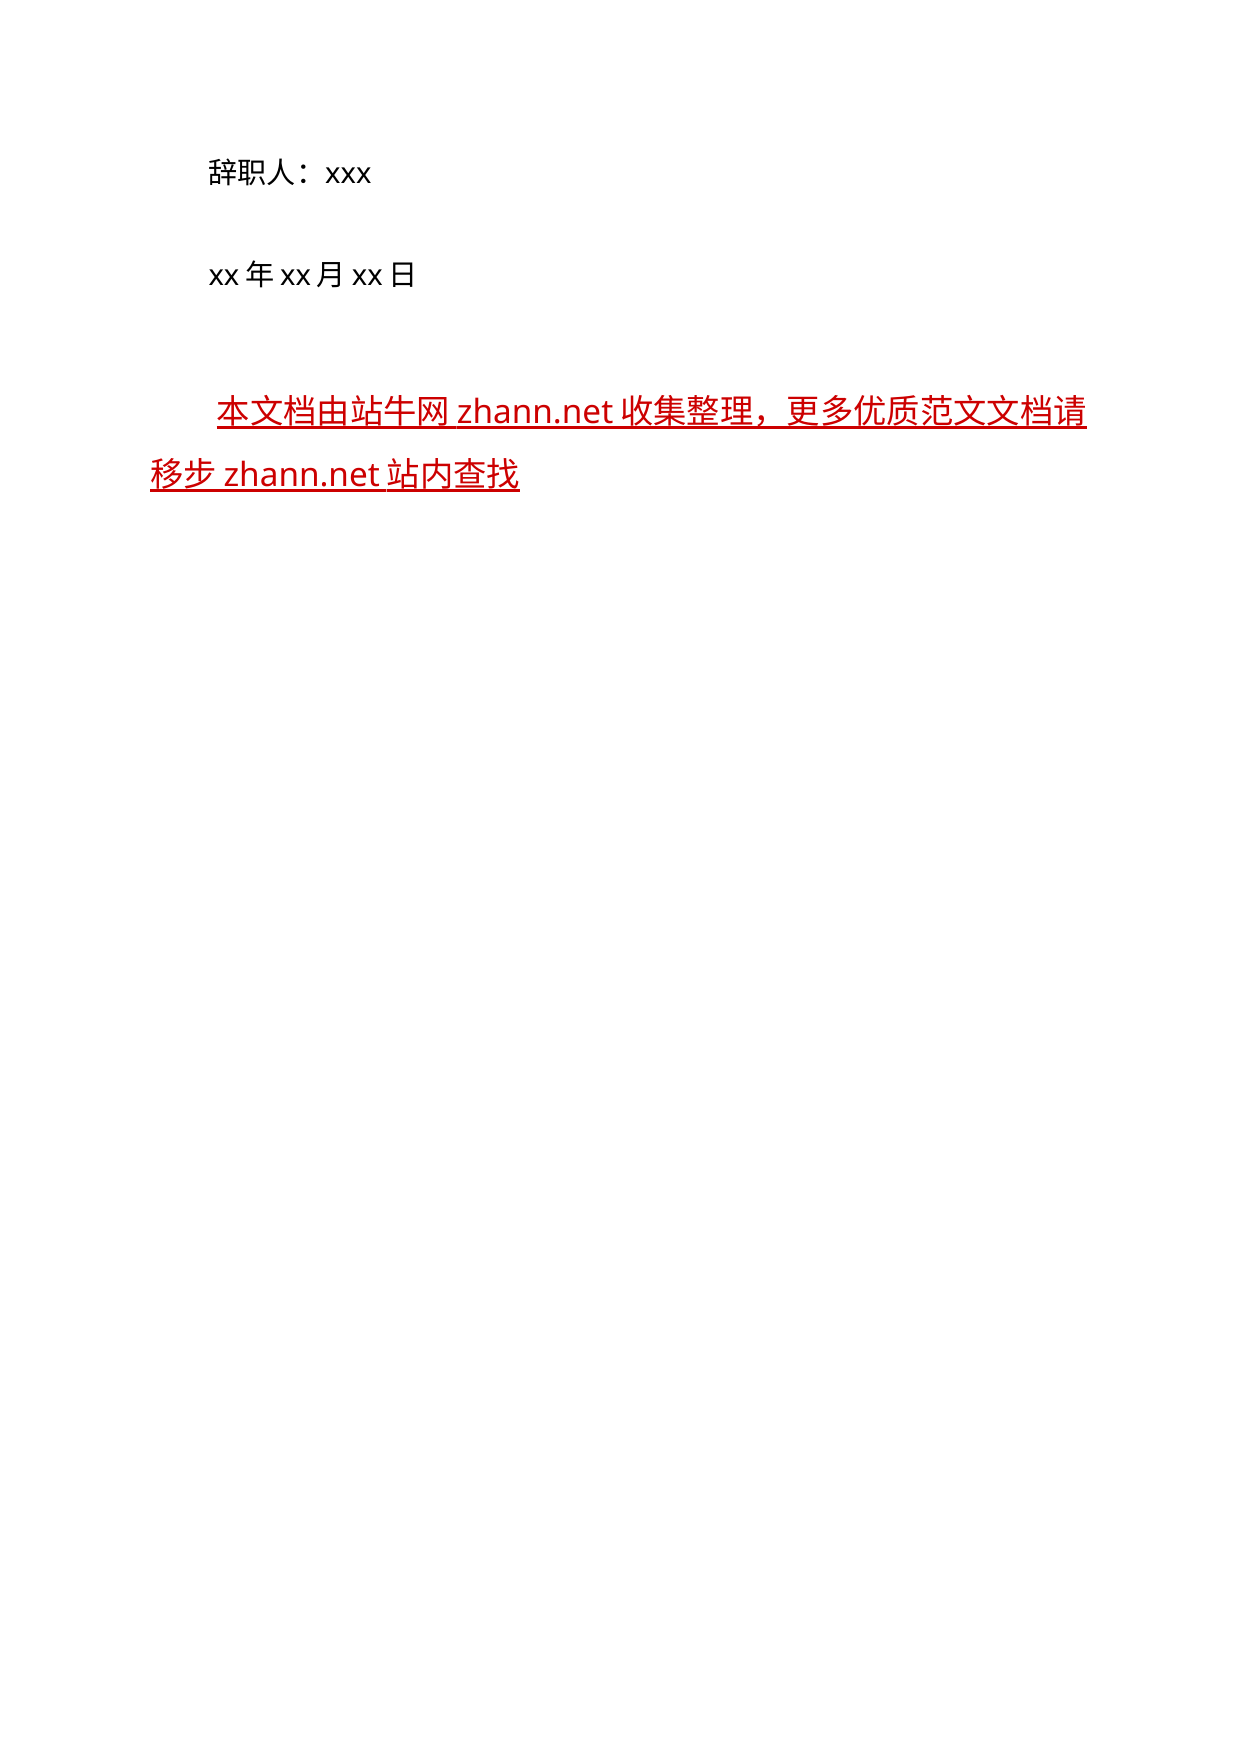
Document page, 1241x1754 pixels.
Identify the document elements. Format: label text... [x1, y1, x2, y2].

text xx年xx月xx日 [150, 252, 1090, 294]
text 辞职人：xxx [150, 150, 1090, 192]
text 本文档由站牛网zhann.net收集整理，更多优质范文文档请移步zhann.net站内查找 [150, 385, 1090, 496]
